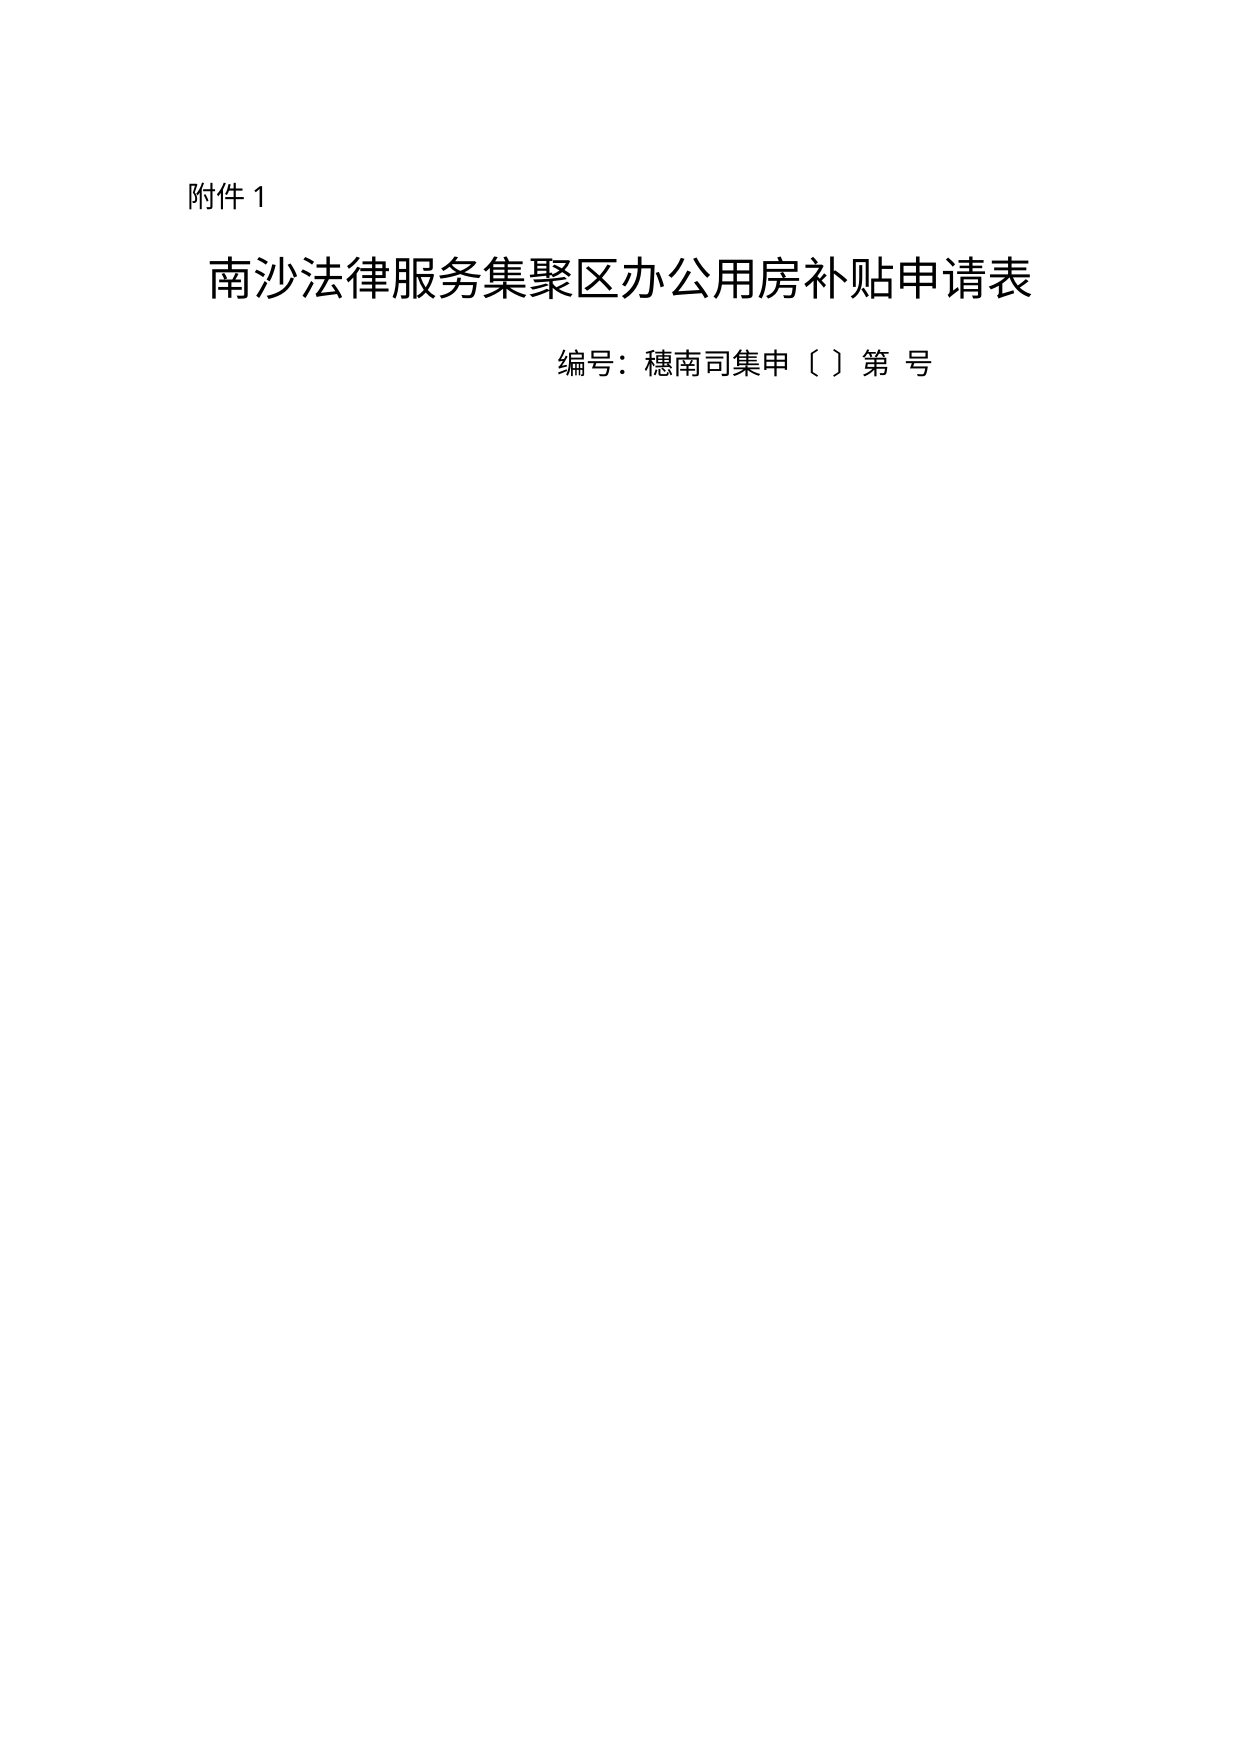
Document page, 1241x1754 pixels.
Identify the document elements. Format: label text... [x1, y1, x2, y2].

subtitle 附件1 [187, 162, 1053, 227]
text 南沙法律服务集聚区办公用房补贴申请表 编号：穗南司集申〔 〕第 号 [187, 227, 1053, 389]
